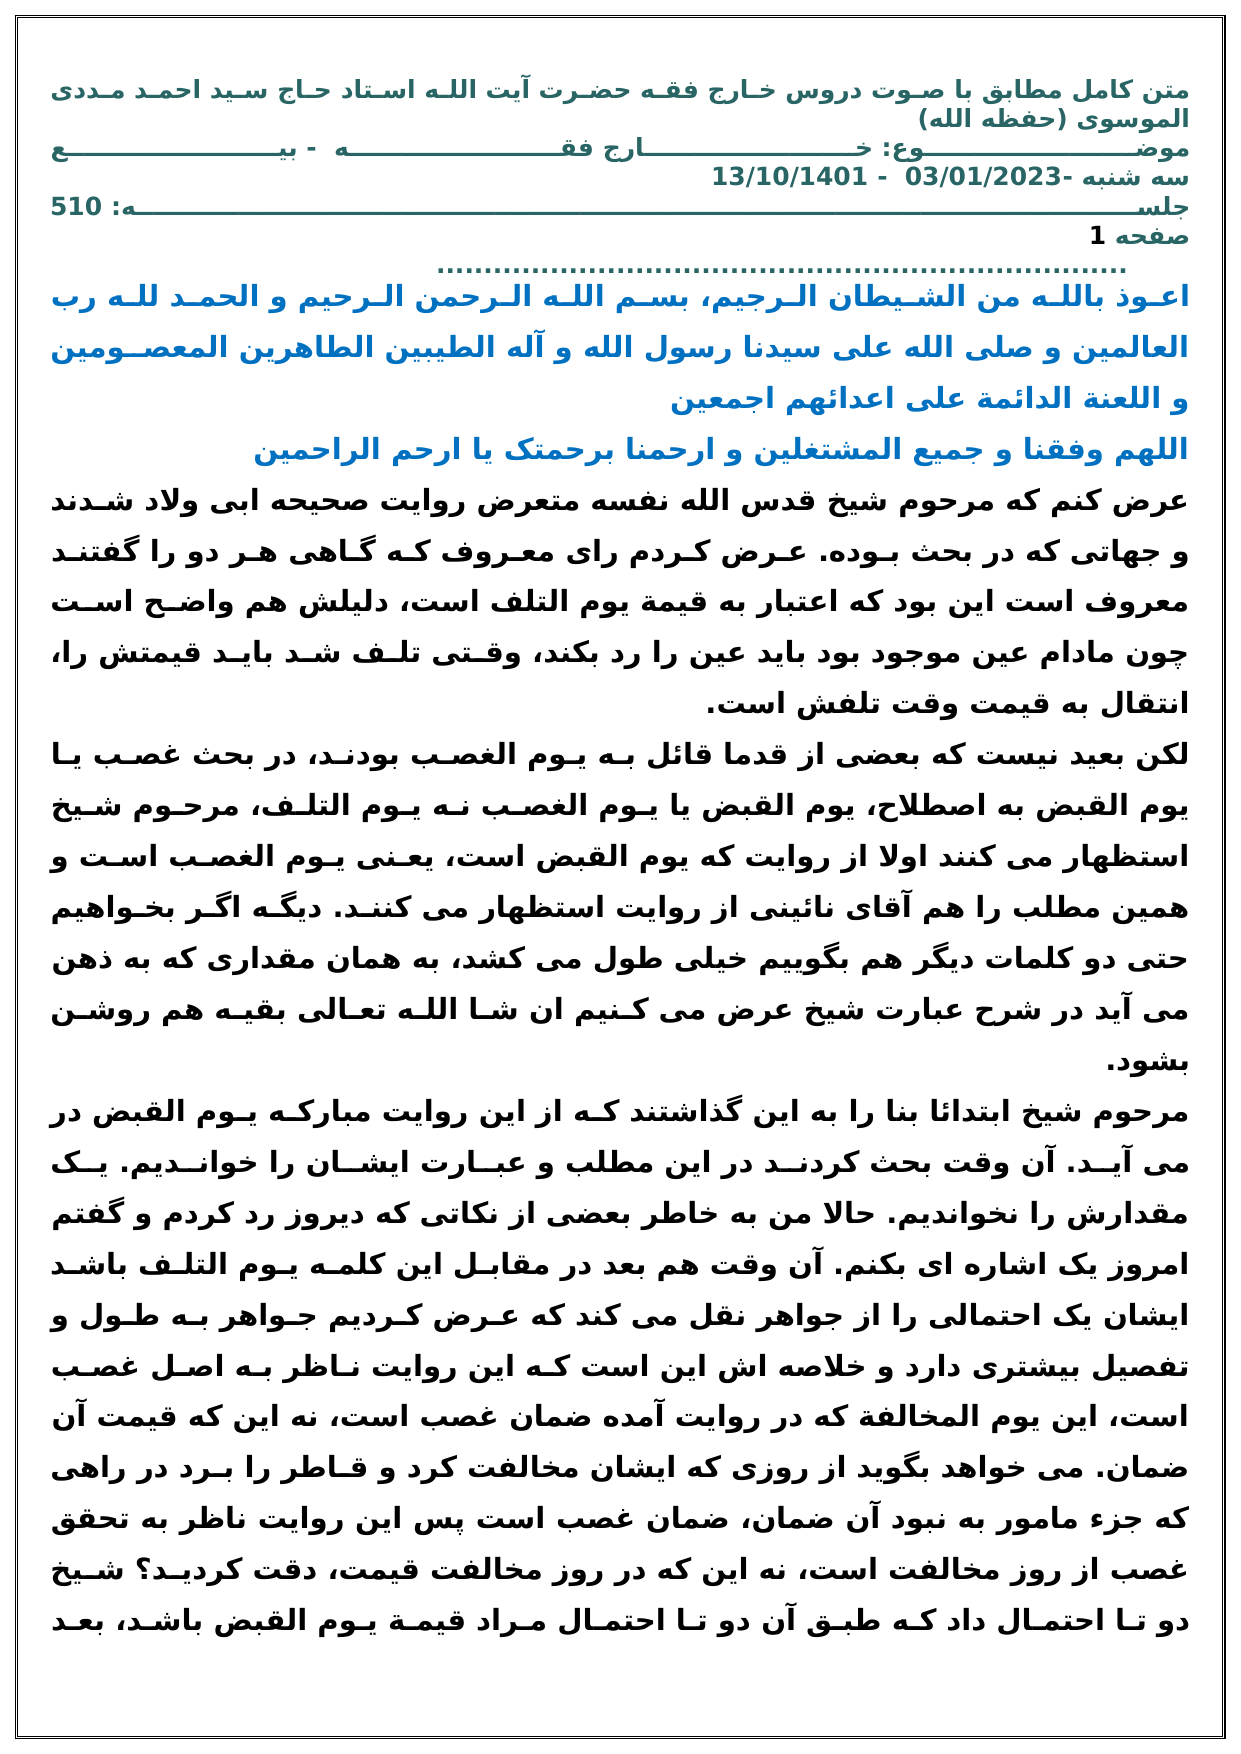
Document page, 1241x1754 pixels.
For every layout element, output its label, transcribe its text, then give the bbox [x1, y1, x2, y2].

text لکن بعید نیست که بعضی از قدما قائل به یوم الغصب بودند، در بحث غصب یا یوم القبض به اصطلاح، یوم القبض یا یوم الغصب نه یوم التلف، مرحوم شیخ استظهار می کنند اولا از روایت که یوم القبض است، یعنی یوم الغصب است و همین مطلب را هم آقای نائینی از روایت استظهار می کنند. دیگه اگر بخواهیم حتی دو کلمات دیگر هم بگوییم خیلی طول می کشد، به همان مقداری که به ذهن می آید در شرح عبارت شیخ عرض می کنیم ان شا الله تعالی بقیه هم روشن بشود. [50, 738, 1190, 1077]
text عرض کنم که مرحوم شیخ قدس الله نفسه متعرض روایت صحیحه ابی ولاد شدند و جهاتی که در بحث بوده. عرض کردم رای معروف که گاهی هر دو را گفتند معروف است این بود که اعتبار به قیمة یوم التلف است، دلیلش هم واضح است چون مادام عین موجود بود باید عین را رد بکند، وقتی تلف شد باید قیمتش را، انتقال به قیمت وقت تلفش است. [50, 483, 1190, 721]
text اللهم وفقنا و جمیع المشتغلین و ارحمنا برحمتک یا ارحم الراحمین [50, 432, 1190, 466]
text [50, 1094, 1190, 1637]
text اعوذ بالله من الشیطان الرجیم، بسم الله الرحمن الرحیم و الحمد لله رب العالمین و صلی الله علی سیدنا رسول الله و آله الطیبین الطاهرین المعصومین و اللعنة الدائمة علی اعدائهم اجمعین [50, 279, 1190, 415]
